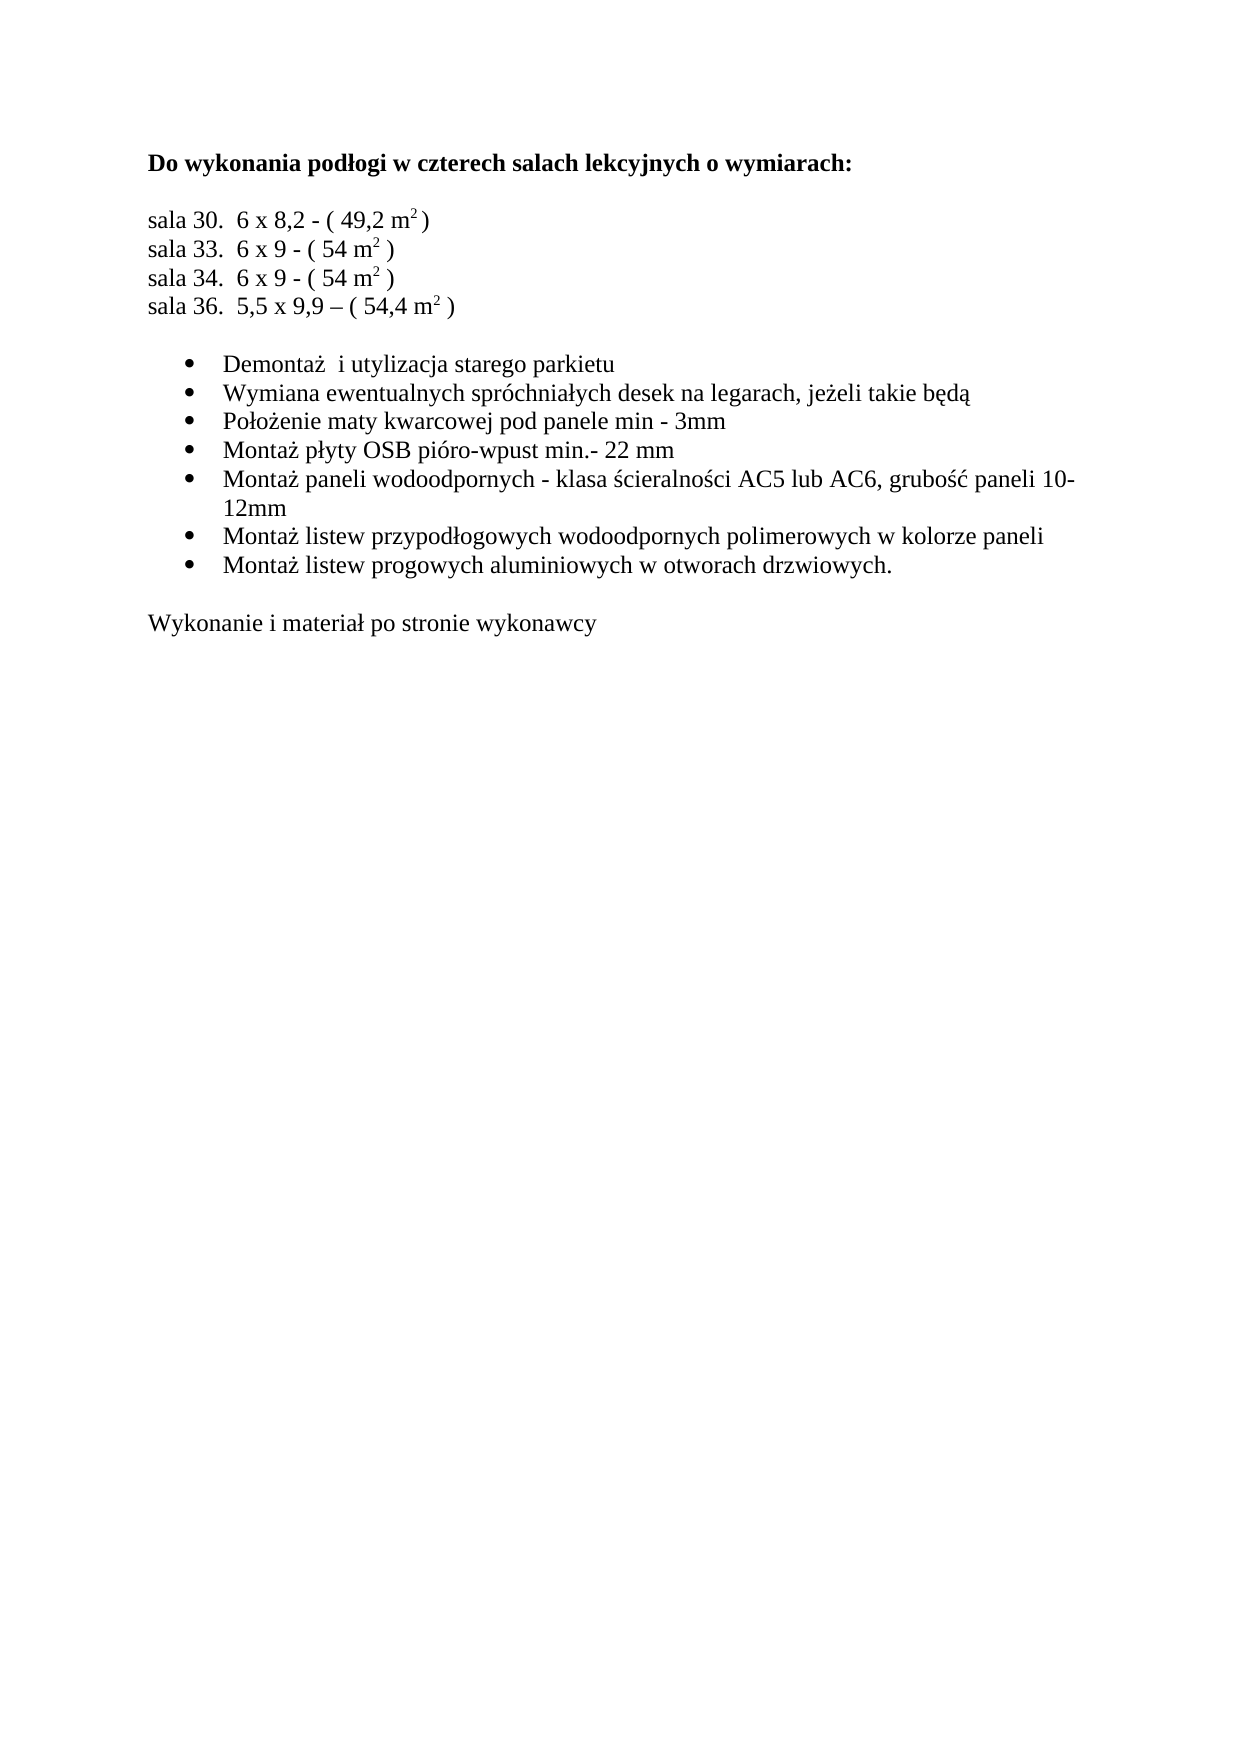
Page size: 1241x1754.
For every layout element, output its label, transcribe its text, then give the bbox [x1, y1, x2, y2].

text sala 33. 6 x 9 - ( 54 m2 ) [148, 234, 1093, 263]
text Do wykonania podłogi w czterech salach lekcyjnych o wymiarach: [148, 148, 1093, 176]
text sala 30. 6 x 8,2 - ( 49,2 m2 ) [148, 205, 1093, 234]
list Położenie maty kwarcowej pod panele min - 3mm [185, 406, 1093, 435]
list Wymiana ewentualnych spróchniałych desek na legarach, jeżeli takie będą [185, 378, 1093, 406]
list Montaż paneli wodoodpornych - klasa ścieralności AC5 lub AC6, grubość paneli 10-12mm [185, 464, 1093, 521]
list Demontaż i utylizacja starego parkietu [185, 349, 1093, 378]
text sala 34. 6 x 9 - ( 54 m2 ) [148, 263, 1093, 291]
text Wykonanie i materiał po stronie wykonawcy [148, 608, 1093, 636]
list Montaż płyty OSB pióro-wpust min.- 22 mm [185, 435, 1093, 464]
text sala 36. 5,5 x 9,9 – ( 54,4 m2 ) [148, 291, 1093, 320]
list Montaż listew progowych aluminiowych w otworach drzwiowych. [185, 550, 1093, 579]
list Montaż listew przypodłogowych wodoodpornych polimerowych w kolorze paneli [185, 521, 1093, 550]
